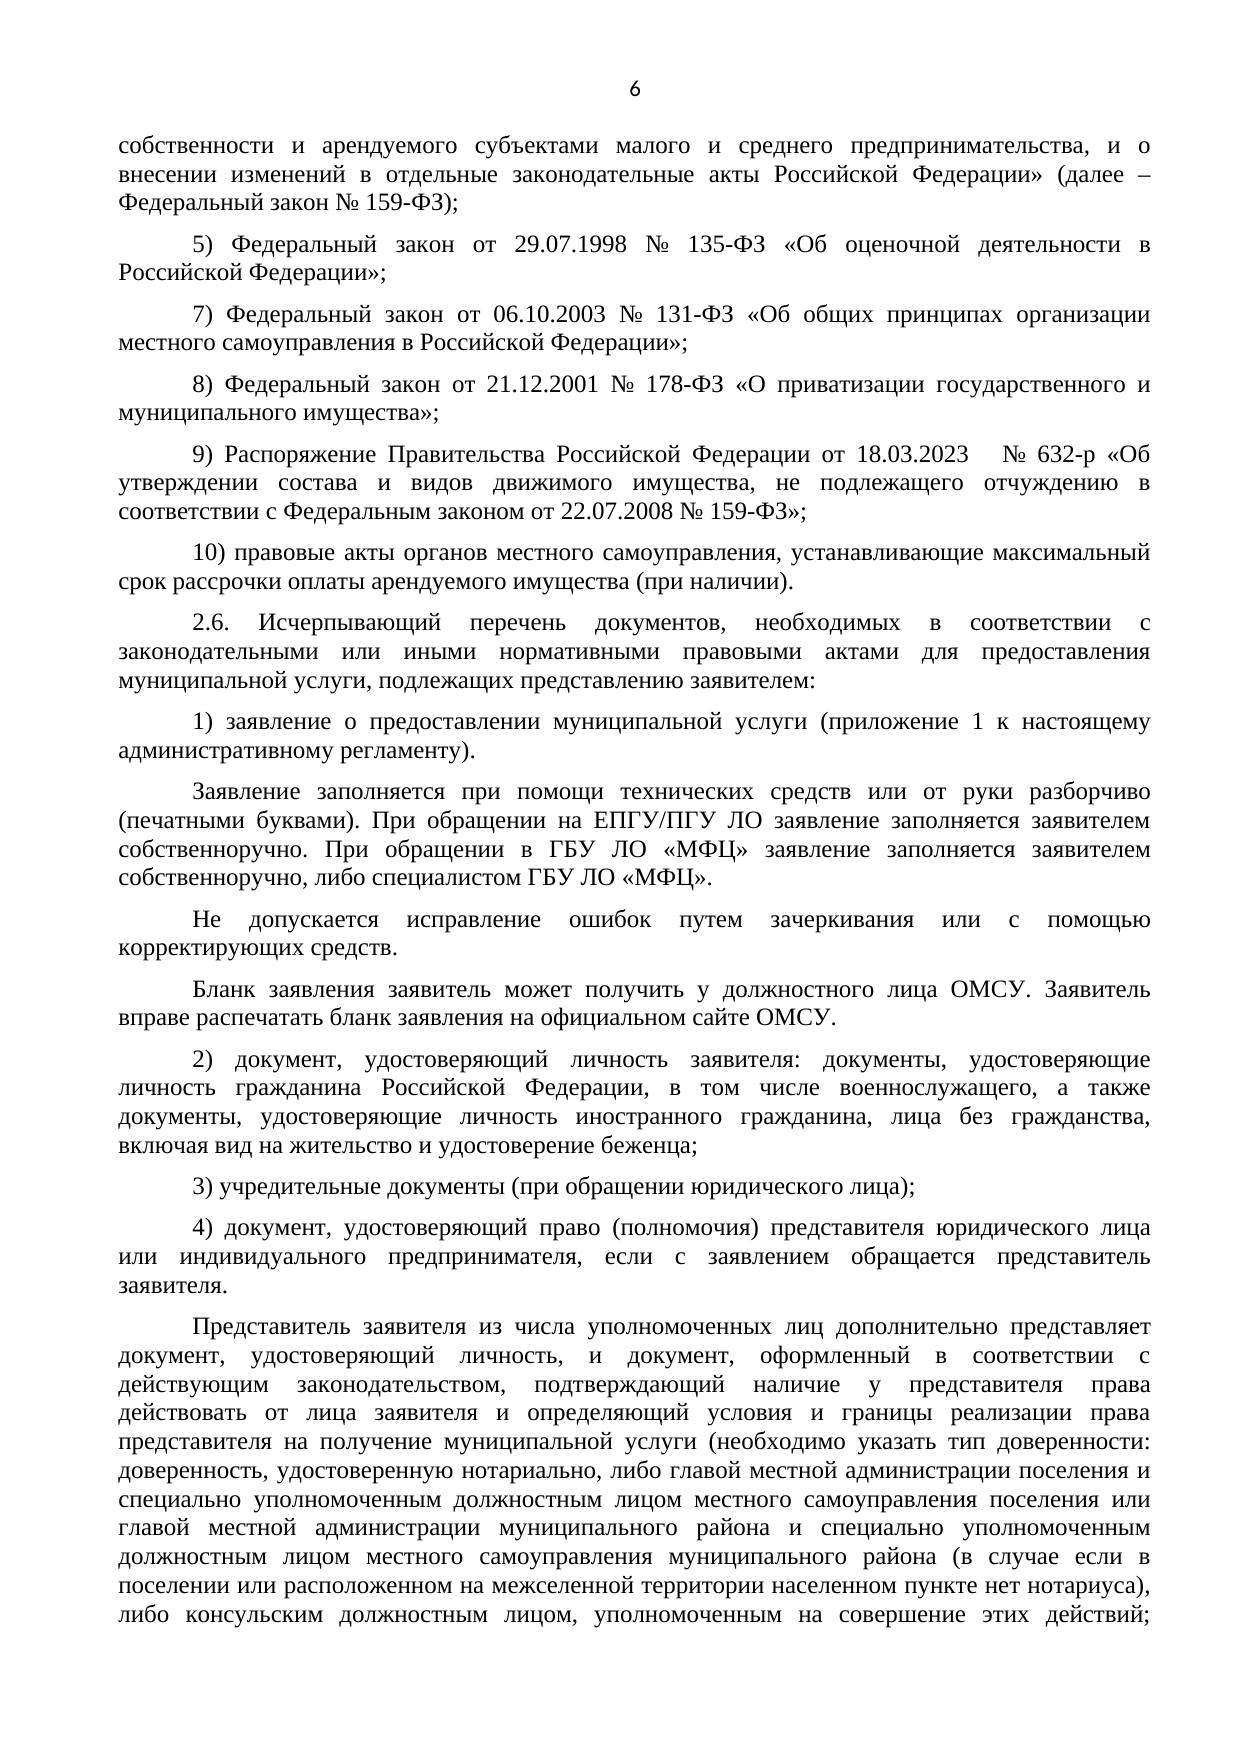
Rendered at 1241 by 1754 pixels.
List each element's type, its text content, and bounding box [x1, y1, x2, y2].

text 2.6. Исчерпывающий перечень документов, необходимых в соответствии с законодательными или иными нормативными правовыми актами для предоставления муниципальной услуги, подлежащих представлению заявителем: [118, 607, 1152, 694]
text 3) учредительные документы (при обращении юридического лица); [118, 1171, 1152, 1200]
text 4) документ, удостоверяющий право (полномочия) представителя юридического лица или индивидуального предпринимателя, если с заявлением обращается представитель заявителя. [118, 1212, 1152, 1299]
text Заявление заполняется при помощи технических средств или от руки разборчиво (печатными буквами). При обращении на ЕПГУ/ПГУ ЛО заявление заполняется заявителем собственноручно. При обращении в ГБУ ЛО «МФЦ» заявление заполняется заявителем собственноручно, либо специалистом ГБУ ЛО «МФЦ». [118, 776, 1152, 891]
text 5) Федеральный закон от 29.07.1998 № 135-ФЗ «Об оценочной деятельности в Российской Федерации»; [118, 229, 1152, 286]
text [118, 1311, 1152, 1627]
text 2) документ, удостоверяющий личность заявителя: документы, удостоверяющие личность гражданина Российской Федерации, в том числе военнослужащего, а также документы, удостоверяющие личность иностранного гражданина, лица без гражданства, включая вид на жительство и удостоверение беженца; [118, 1044, 1152, 1159]
text 7) Федеральный закон от 06.10.2003 № 131-ФЗ «Об общих принципах организации местного самоуправления в Российской Федерации»; [118, 299, 1152, 356]
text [118, 130, 1152, 216]
text 10) правовые акты органов местного самоуправления, устанавливающие максимальный срок рассрочки оплаты арендуемого имущества (при наличии). [118, 537, 1152, 595]
text 9) Распоряжение Правительства Российской Федерации от 18.03.2023 № 632-р «Об утверждении состава и видов движимого имущества, не подлежащего отчуждению в соответствии с Федеральным законом от 22.07.2008 № 159-ФЗ»; [118, 439, 1152, 525]
text Бланк заявления заявитель может получить у должностного лица ОМСУ. Заявитель вправе распечатать бланк заявления на официальном сайте ОМСУ. [118, 974, 1152, 1031]
text 8) Федеральный закон от 21.12.2001 № 178-ФЗ «О приватизации государственного и муниципального имущества»; [118, 369, 1152, 426]
text Не допускается исправление ошибок путем зачеркивания или с помощью корректирующих средств. [118, 904, 1152, 961]
text 1) заявление о предоставлении муниципальной услуги (приложение 1 к настоящему административному регламенту). [118, 706, 1152, 764]
